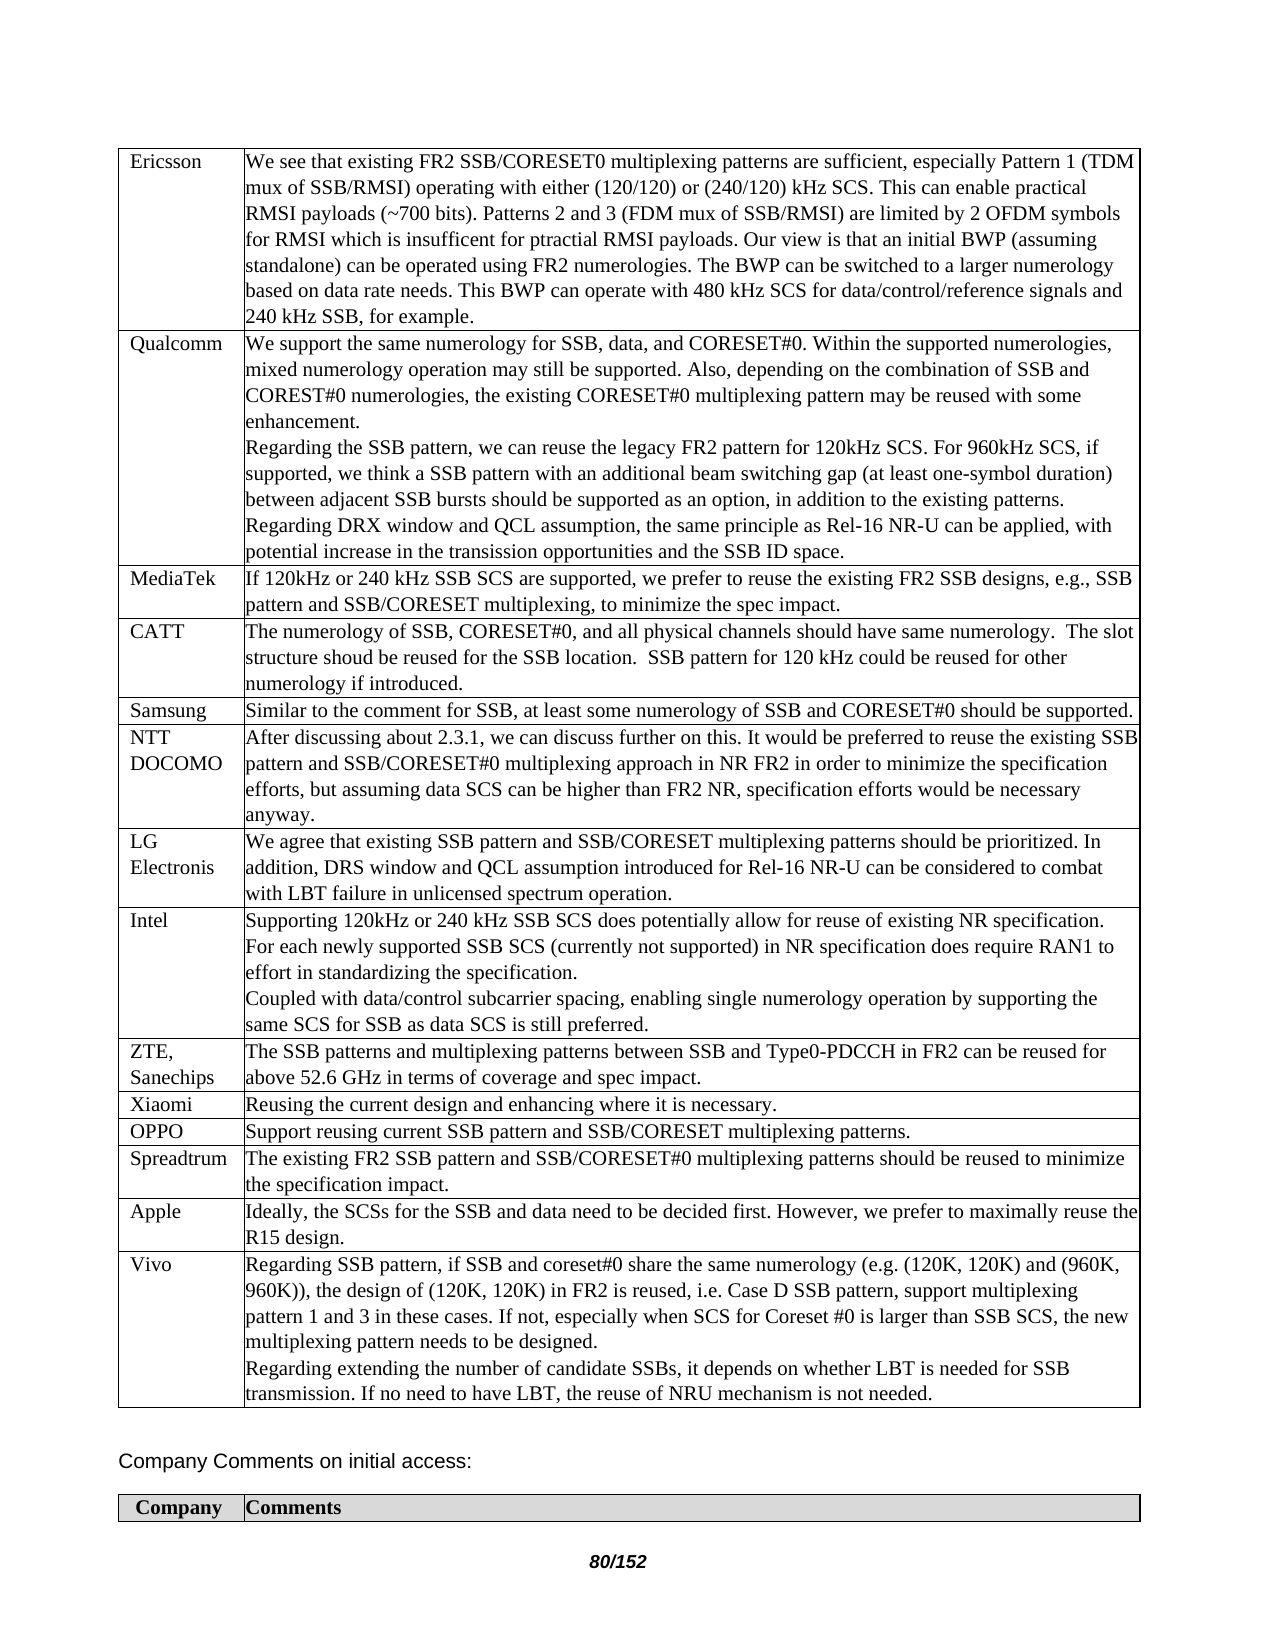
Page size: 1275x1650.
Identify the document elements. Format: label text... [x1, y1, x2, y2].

table_cell Support reusing current SSB pattern and SSB/CORESET multiplexing patterns. [245, 1119, 1139, 1145]
table_cell Ideally, the SCSs for the SSB and data need to be decided first. However, we prefer to maximally reuse the R15 design. [245, 1199, 1139, 1251]
table_header Company [119, 1495, 244, 1521]
table_cell After discussing about 2.3.1, we can discuss further on this. It would be preferred to reuse the existing SSB pattern and SSB/CORESET#0 multiplexing approach in NR FR2 in order to minimize the specification efforts, but assuming data SCS can be higher than FR2 NR, specification efforts would be necessary anyway. [245, 725, 1139, 828]
table_cell We see that existing FR2 SSB/CORESET0 multiplexing patterns are sufficient, especially Pattern 1 (TDM mux of SSB/RMSI) operating with either (120/120) or (240/120) kHz SCS. This can enable practical RMSI payloads (~700 bits). Patterns 2 and 3 (FDM mux of SSB/RMSI) are limited by 2 OFDM symbols for RMSI which is insufficent for ptractial RMSI payloads. Our view is that an initial BWP (assuming standalone) can be operated using FR2 numerologies. The BWP can be switched to a larger numerology based on data rate needs. This BWP can operate with 480 kHz SCS for data/control/reference signals and 240 kHz SSB, for example. [245, 149, 1139, 330]
table_cell CATT [119, 619, 244, 697]
table_cell OPPO [119, 1119, 244, 1145]
table_header Comments [245, 1495, 1139, 1521]
table_cell MediaTek [119, 566, 244, 618]
table_cell Samsung [119, 698, 244, 723]
table_cell Ericsson [119, 149, 244, 330]
table_cell Regarding SSB pattern, if SSB and coreset#0 share the same numerology (e.g. (120K, 120K) and (960K, 960K)), the design of (120K, 120K) in FR2 is reused, i.e. Case D SSB pattern, support multiplexing pattern 1 and 3 in these cases. If not, especially when SCS for Coreset #0 is larger than SSB SCS, the new multiplexing pattern needs to be designed. Regarding extending the number of candidate SSBs, it depends on whether LBT is needed for SSB transmission. If no need to have LBT, the reuse of NRU mechanism is not needed. [245, 1252, 1139, 1407]
table_cell If 120kHz or 240 kHz SSB SCS are supported, we prefer to reuse the existing FR2 SSB designs, e.g., SSB pattern and SSB/CORESET multiplexing, to minimize the spec impact. [245, 566, 1139, 618]
table_cell Intel [119, 908, 244, 1038]
table_cell Similar to the comment for SSB, at least some numerology of SSB and CORESET#0 should be supported. [245, 698, 1139, 723]
table_cell Reusing the current design and enhancing where it is necessary. [245, 1092, 1139, 1118]
table_cell Spreadtrum [119, 1146, 244, 1198]
table_cell Xiaomi [119, 1092, 244, 1118]
table_cell Supporting 120kHz or 240 kHz SSB SCS does potentially allow for reuse of existing NR specification. For each newly supported SSB SCS (currently not supported) in NR specification does require RAN1 to effort in standardizing the specification. Coupled with data/control subcarrier spacing, enabling single numerology operation by supporting the same SCS for SSB as data SCS is still preferred. [245, 908, 1139, 1038]
table_cell We support the same numerology for SSB, data, and CORESET#0. Within the supported numerologies, mixed numerology operation may still be supported. Also, depending on the combination of SSB and COREST#0 numerologies, the existing CORESET#0 multiplexing pattern may be reused with some enhancement. Regarding the SSB pattern, we can reuse the legacy FR2 pattern for 120kHz SCS. For 960kHz SCS, if supported, we think a SSB pattern with an additional beam switching gap (at least one-symbol duration) between adjacent SSB bursts should be supported as an option, in addition to the existing patterns. Regarding DRX window and QCL assumption, the same principle as Rel-16 NR-U can be applied, with potential increase in the transission opportunities and the SSB ID space. [245, 331, 1139, 565]
table_cell Vivo [119, 1252, 244, 1407]
table_cell LG Electronis [119, 829, 244, 907]
table_cell We agree that existing SSB pattern and SSB/CORESET multiplexing patterns should be prioritized. In addition, DRS window and QCL assumption introduced for Rel-16 NR-U can be considered to combat with LBT failure in unlicensed spectrum operation. [245, 829, 1139, 907]
table_cell The numerology of SSB, CORESET#0, and all physical channels should have same numerology. The slot structure shoud be reused for the SSB location. SSB pattern for 120 kHz could be reused for other numerology if introduced. [245, 619, 1139, 697]
table_cell The SSB patterns and multiplexing patterns between SSB and Type0-PDCCH in FR2 can be reused for above 52.6 GHz in terms of coverage and spec impact. [245, 1039, 1139, 1091]
table_cell Qualcomm [119, 331, 244, 565]
table_cell Apple [119, 1199, 244, 1251]
subtitle Company Comments on initial access: [118, 1449, 1157, 1473]
table_cell ZTE, Sanechips [119, 1039, 244, 1091]
table_cell The existing FR2 SSB pattern and SSB/CORESET#0 multiplexing patterns should be reused to minimize the specification impact. [245, 1146, 1139, 1198]
table_cell NTT DOCOMO [119, 725, 244, 828]
